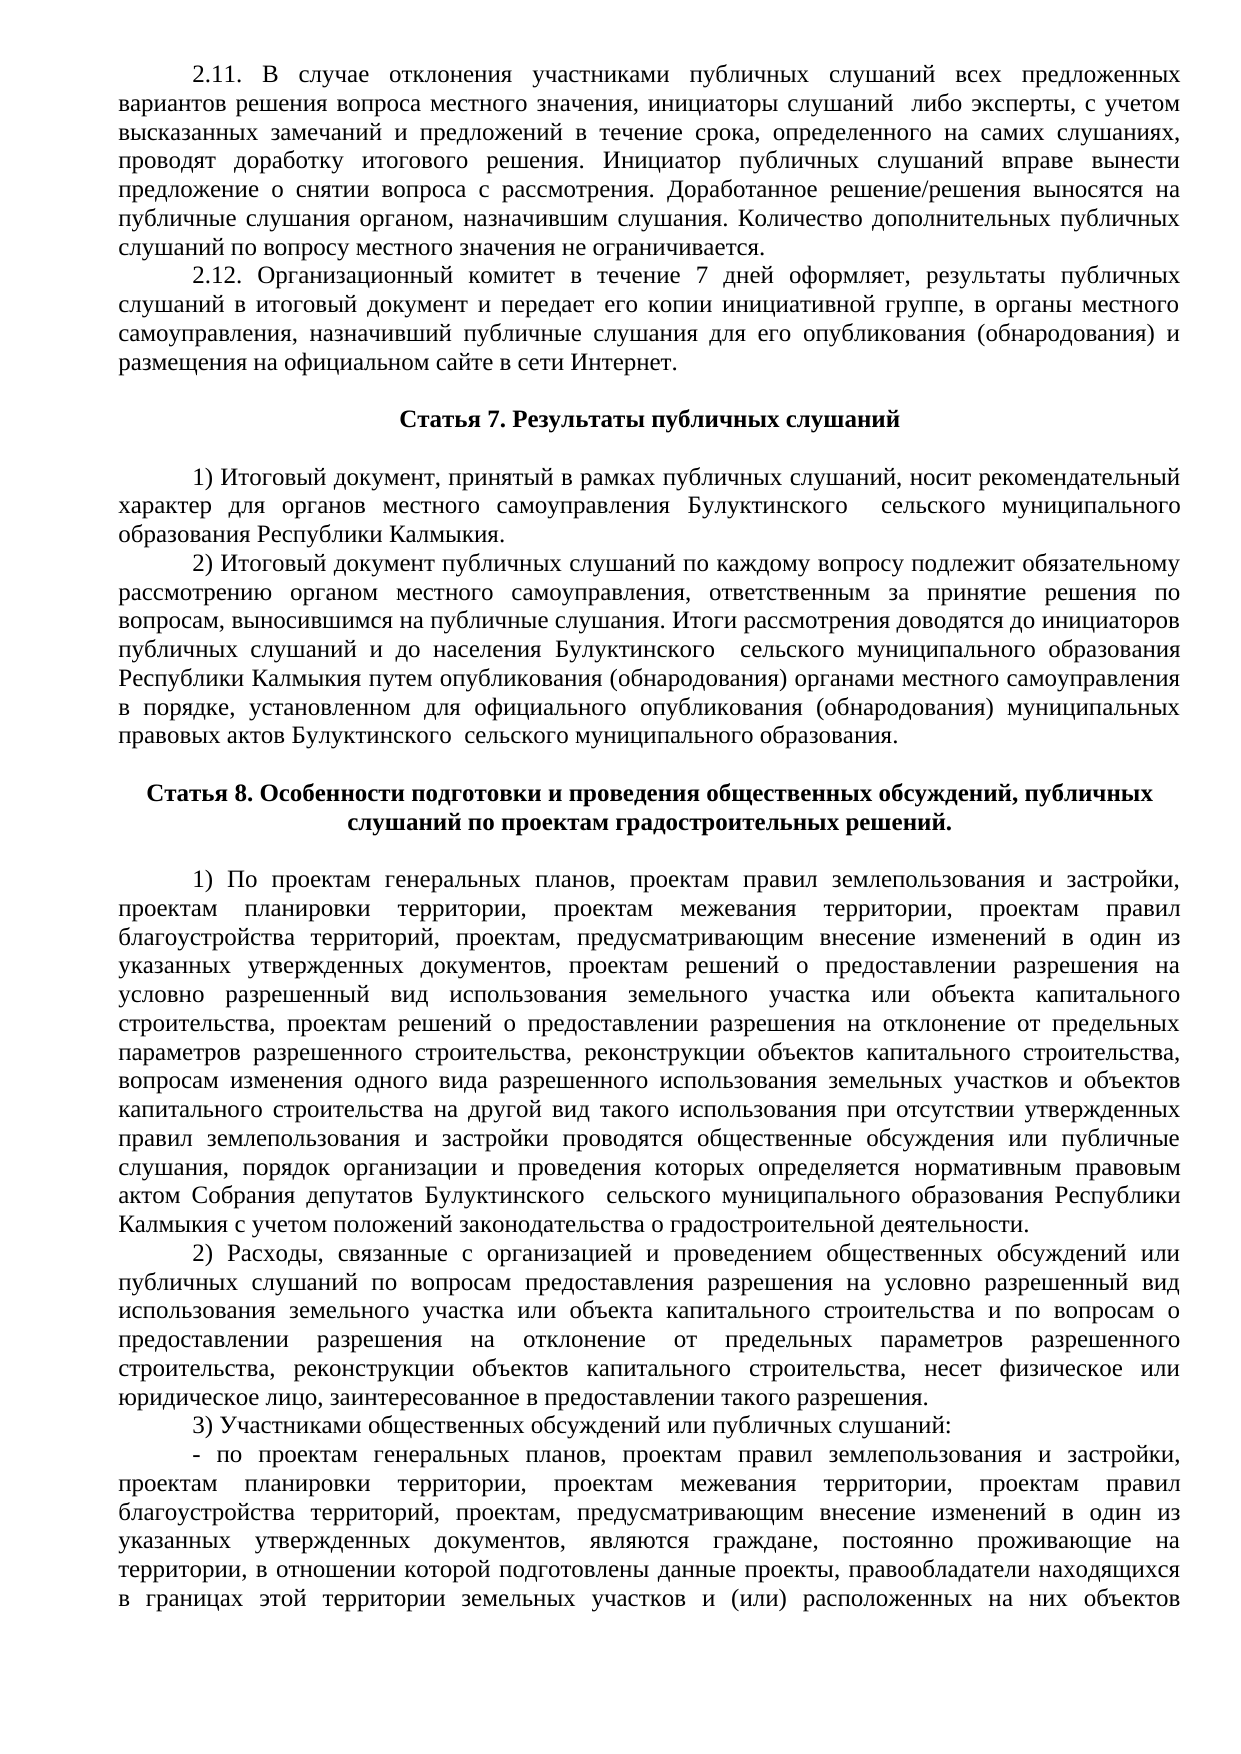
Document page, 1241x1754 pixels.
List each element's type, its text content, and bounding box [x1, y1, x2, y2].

text 1) По проектам генеральных планов, проектам правил землепользования и застройки, проектам планировки территории, проектам межевания территории, проектам правил благоустройства территорий, проектам, предусматривающим внесение изменений в один из указанных утвержденных документов, проектам решений о предоставлении разрешения на условно разрешенный вид использования земельного участка или объекта капитального строительства, проектам решений о предоставлении разрешения на отклонение от предельных параметров разрешенного строительства, реконструкции объектов капитального строительства, вопросам изменения одного вида разрешенного использования земельных участков и объектов капитального строительства на другой вид такого использования при отсутствии утвержденных правил землепользования и застройки проводятся общественные обсуждения или публичные слушания, порядок организации и проведения которых определяется нормативным правовым актом Собрания депутатов Булуктинского сельского муниципального образования Республики Калмыкия с учетом положений законодательства о градостроительной деятельности. [118, 864, 1181, 1238]
text 1) Итоговый документ, принятый в рамках публичных слушаний, носит рекомендательный характер для органов местного самоуправления Булуктинского сельского муниципального образования Республики Калмыкия. [118, 462, 1181, 548]
text Статья 7. Результаты публичных слушаний [118, 404, 1181, 433]
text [118, 1439, 1181, 1612]
text 2.11. В случае отклонения участниками публичных слушаний всех предложенных вариантов решения вопроса местного значения, инициаторы слушаний либо эксперты, с учетом высказанных замечаний и предложений в течение срока, определенного на самих слушаниях, проводят доработку итогового решения. Инициатор публичных слушаний вправе вынести предложение о снятии вопроса с рассмотрения. Доработанное решение/решения выносятся на публичные слушания органом, назначившим слушания. Количество дополнительных публичных слушаний по вопросу местного значения не ограничивается. [118, 59, 1181, 260]
text 2.12. Организационный комитет в течение 7 дней оформляет, результаты публичных слушаний в итоговый документ и передает его копии инициативной группе, в органы местного самоуправления, назначивший публичные слушания для его опубликования (обнародования) и размещения на официальном сайте в сети Интернет. [118, 260, 1181, 375]
text 3) Участниками общественных обсуждений или публичных слушаний: [118, 1410, 1181, 1439]
text Статья 8. Особенности подготовки и проведения общественных обсуждений, публичных слушаний по проектам градостроительных решений. [118, 778, 1181, 835]
text 2) Расходы, связанные с организацией и проведением общественных обсуждений или публичных слушаний по вопросам предоставления разрешения на условно разрешенный вид использования земельного участка или объекта капитального строительства и по вопросам о предоставлении разрешения на отклонение от предельных параметров разрешенного строительства, реконструкции объектов капитального строительства, несет физическое или юридическое лицо, заинтересованное в предоставлении такого разрешения. [118, 1238, 1181, 1410]
text 2) Итоговый документ публичных слушаний по каждому вопросу подлежит обязательному рассмотрению органом местного самоуправления, ответственным за принятие решения по вопросам, выносившимся на публичные слушания. Итоги рассмотрения доводятся до инициаторов публичных слушаний и до населения Булуктинского сельского муниципального образования Республики Калмыкия путем опубликования (обнародования) органами местного самоуправления в порядке, установленном для официального опубликования (обнародования) муниципальных правовых актов Булуктинского сельского муниципального образования. [118, 548, 1181, 749]
